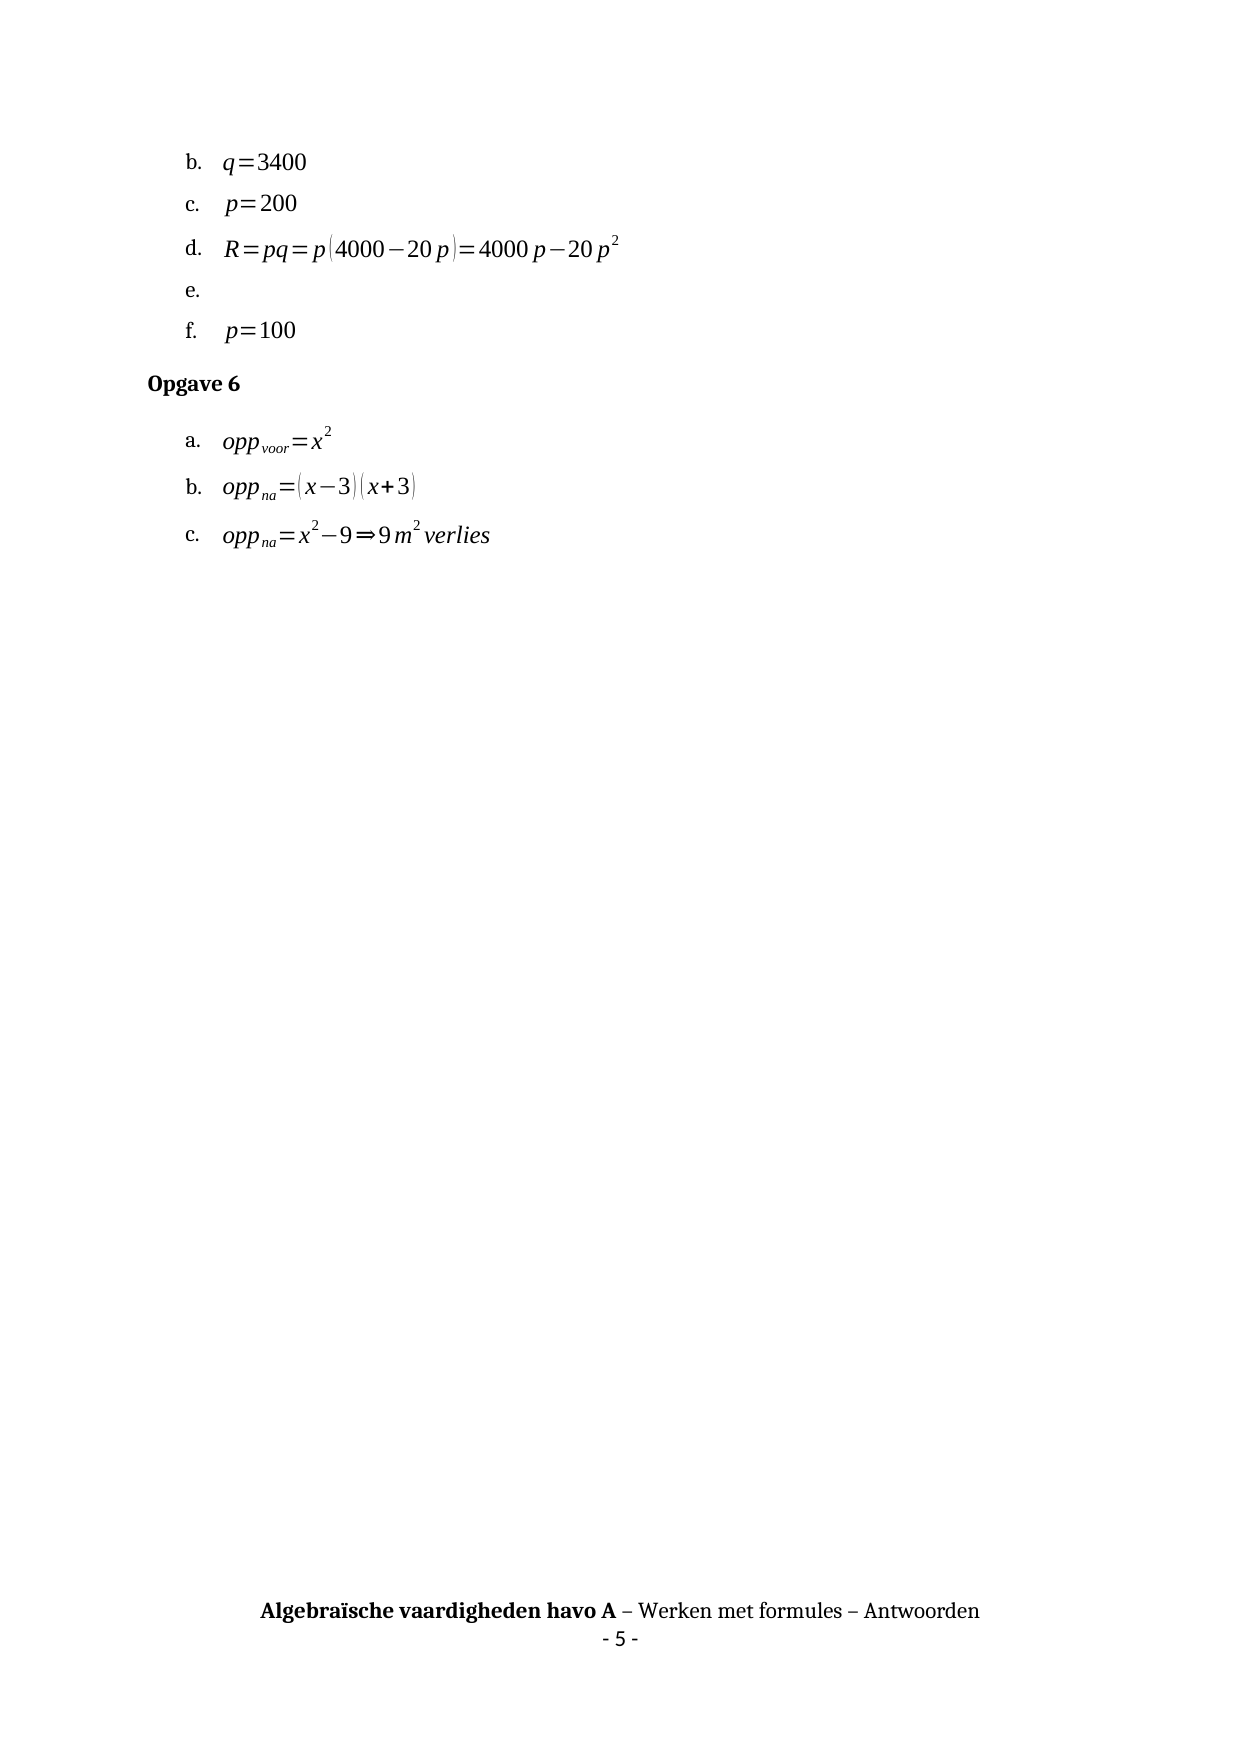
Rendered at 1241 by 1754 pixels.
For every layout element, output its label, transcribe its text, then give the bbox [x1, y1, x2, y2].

text Opgave 6 [148, 371, 1093, 397]
